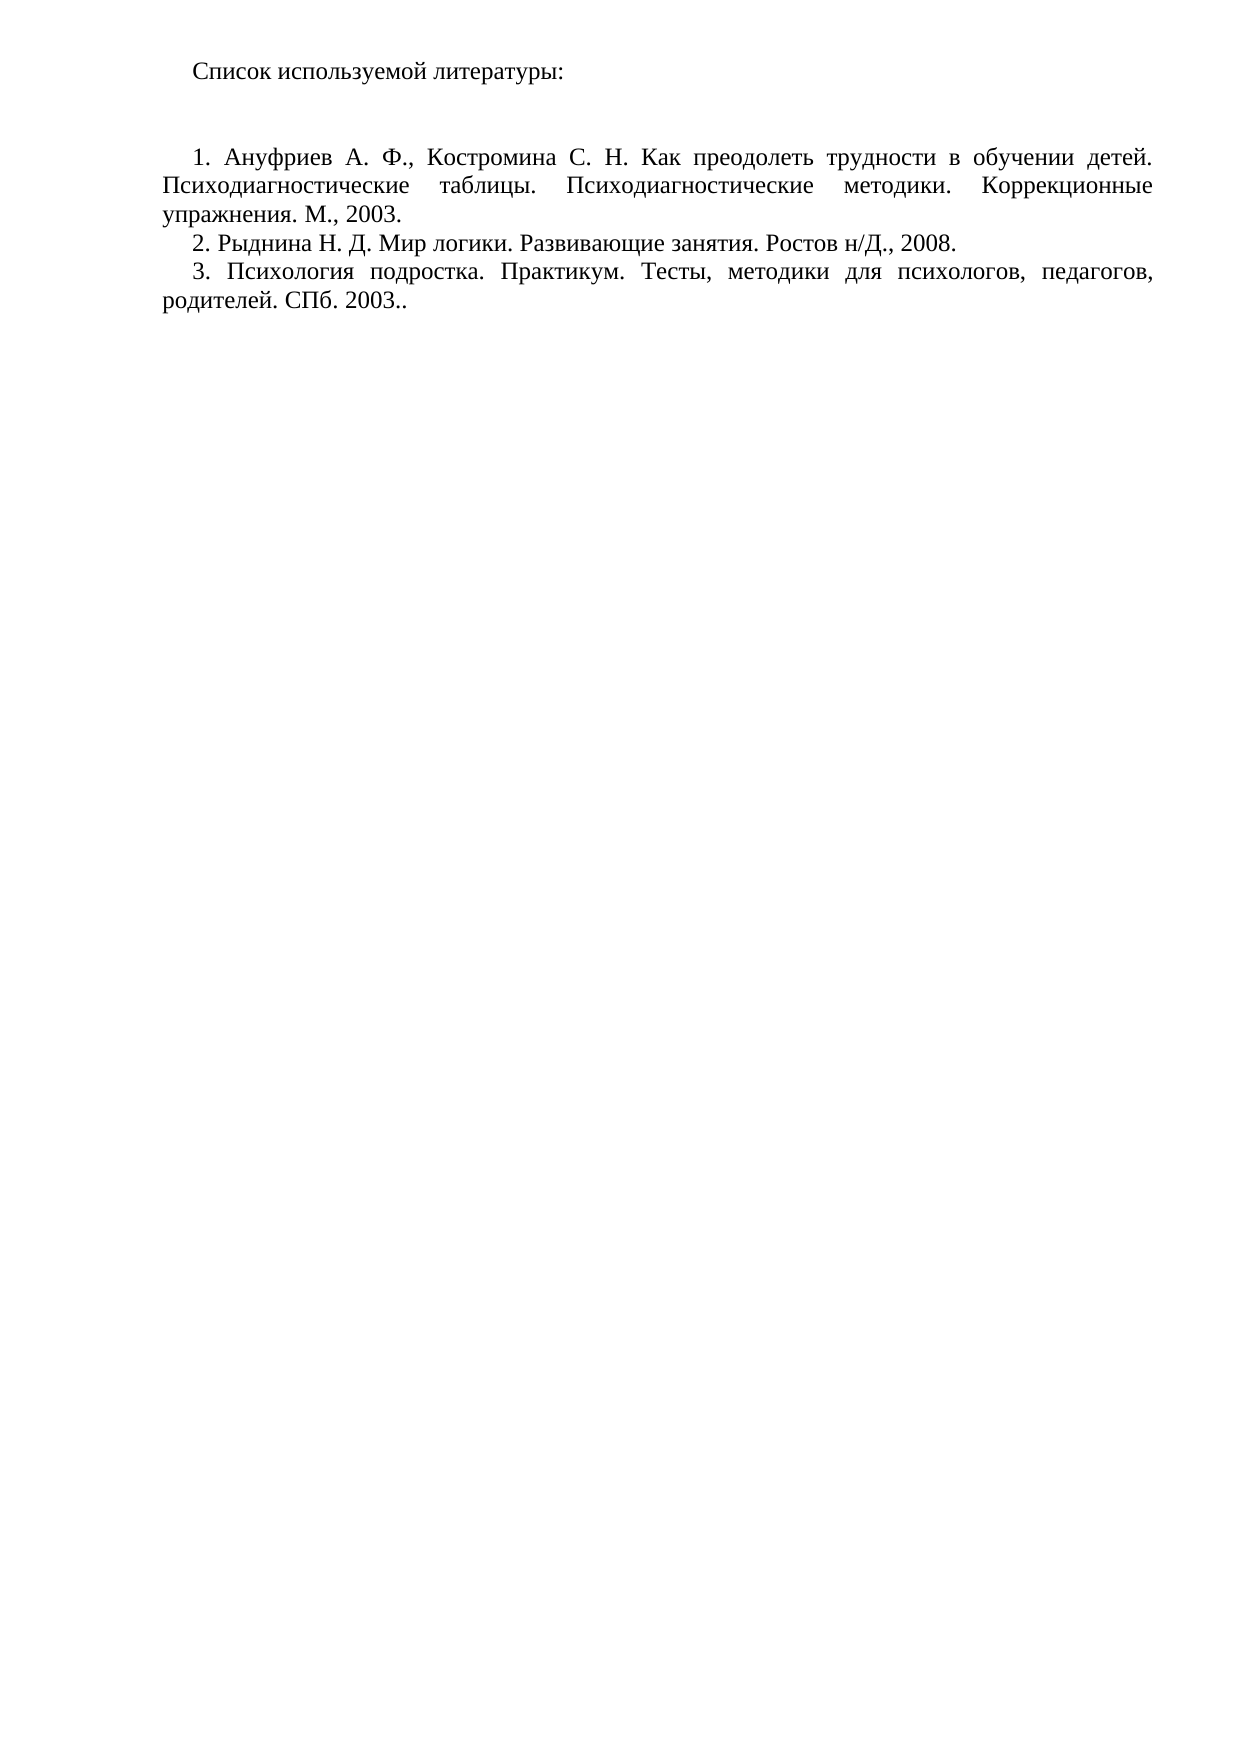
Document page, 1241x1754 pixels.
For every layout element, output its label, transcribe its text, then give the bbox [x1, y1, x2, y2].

list Ануфриев А. Ф., Костромина С. Н. Как преодолеть трудности в обучении детей. Психодиагностические таблицы. Психодиагностические методики. Коррекционные упражнения. М., 2003. [162, 142, 1153, 228]
list Рыднина Н. Д. Мир логики. Развивающие занятия. Ростов н/Д., 2008. [192, 228, 1194, 257]
text Список используемой литературы: [192, 56, 1194, 84]
list Психология подростка. Практикум. Тесты, методики для психологов, педагогов, родителей. СПб. 2003.. [162, 257, 1153, 313]
